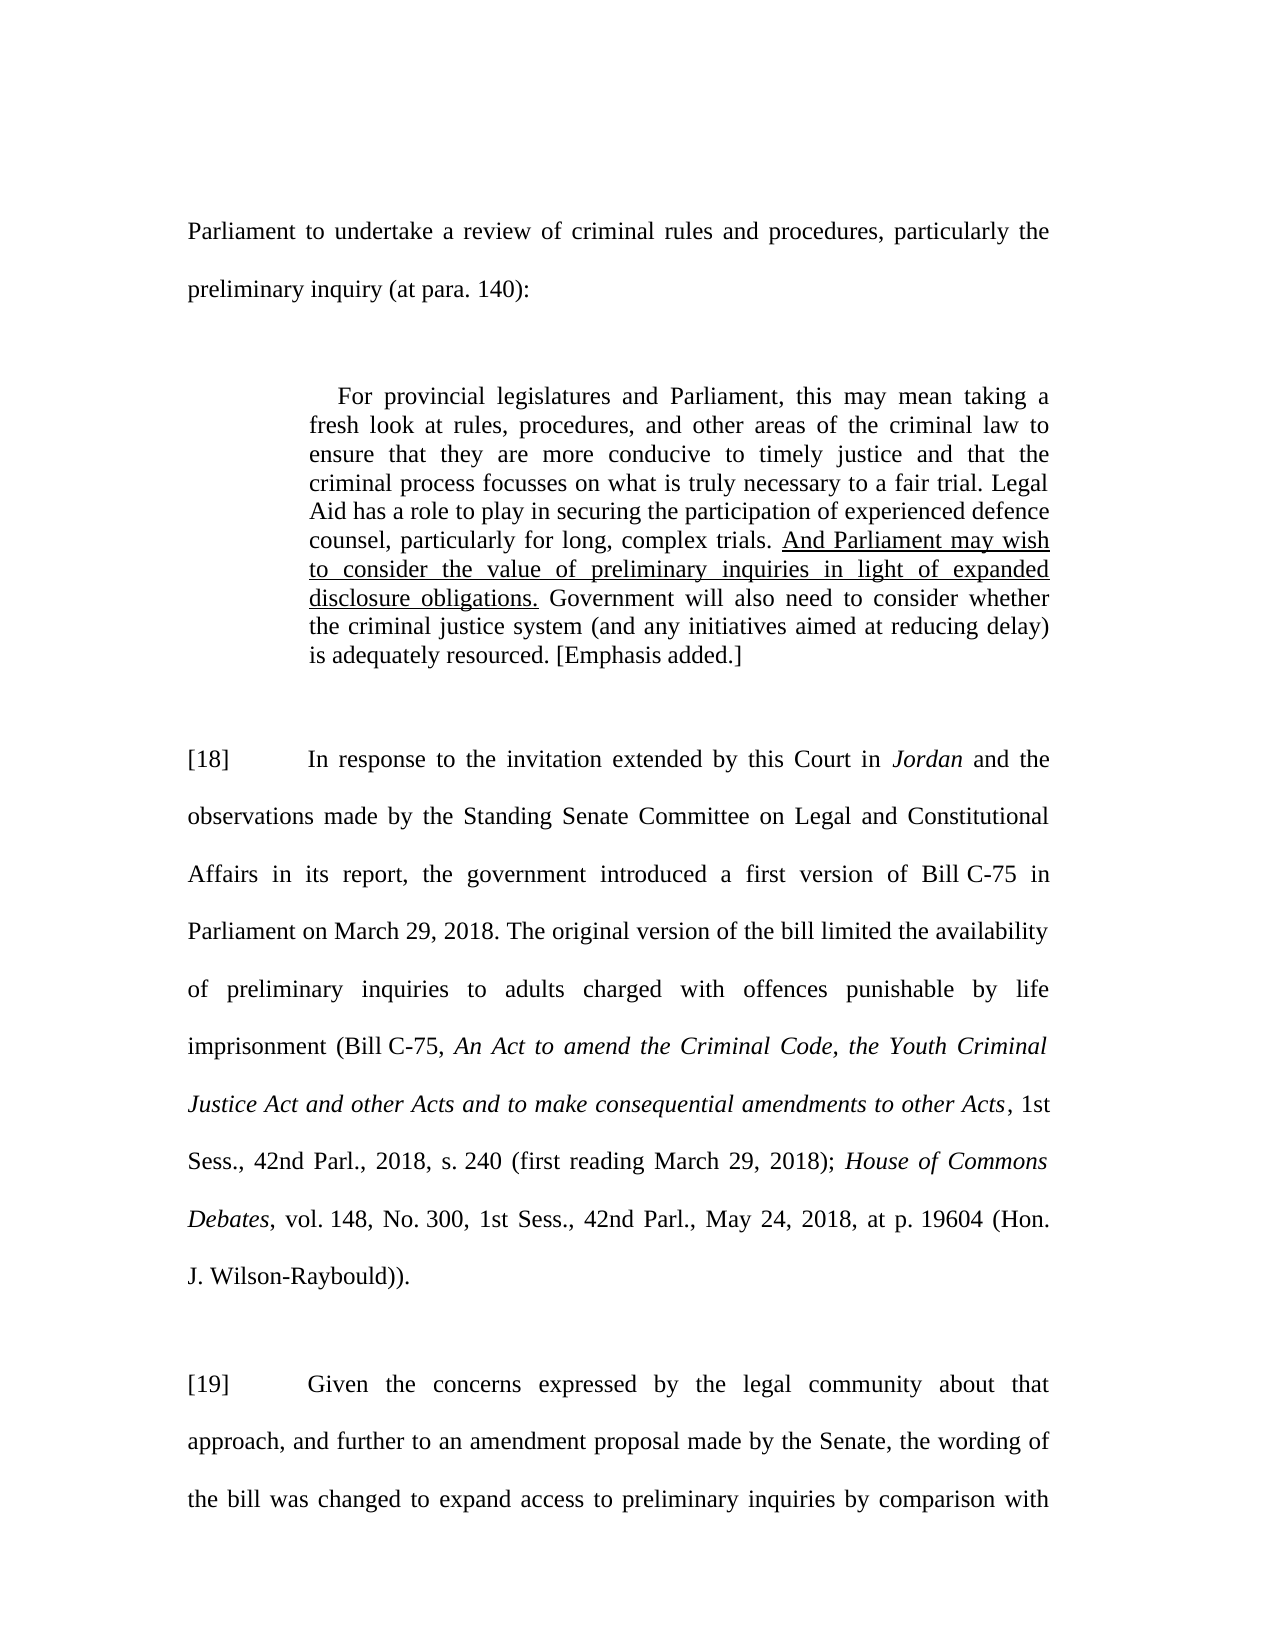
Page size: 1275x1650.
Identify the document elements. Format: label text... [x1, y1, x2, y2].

text For provincial legislatures and Parliament, this may mean taking a fresh look at rules, procedures, and other areas of the criminal law to ensure that they are more conducive to timely justice and that the criminal process focusses on what is truly necessary to a fair trial. Legal Aid has a role to play in securing the participation of experienced defence counsel, particularly for long, complex trials. And Parliament may wish to consider the value of preliminary inquiries in light of expanded disclosure obligations. Government will also need to consider whether the criminal justice system (and any initiatives aimed at reducing delay) is adequately resourced. [Emphasis added.] [309, 381, 1050, 579]
text In response to the invitation extended by this Court in Jordan and the observations made by the Standing Senate Committee on Legal and Constitutional Affairs in its report, the government introduced a first version of Bill C-75 in Parliament on March 29, 2018. The original version of the bill limited the availability of preliminary inquiries to adults charged with offences punishable by life imprisonment (Bill C-75, An Act to amend the Criminal Code, the Youth Criminal Justice Act and other Acts and to make consequential amendments to other Acts, 1st Sess., 42nd Parl., 2018, s. 240 (first reading March 29, 2018); House of Commons Debates, vol. 148, No. 300, 1st Sess., 42nd Parl., May 24, 2018, at p. 19604 (Hon. J. Wilson-Raybould)). [187, 744, 1050, 1290]
text For provincial legislatures and Parliament, this may mean taking a fresh look at rules, procedures, and other areas of the criminal law to ensure that they are more conducive to timely justice and that the criminal process focusses on what is truly necessary to a fair trial. Legal Aid has a role to play in securing the participation of experienced defence counsel, particularly for long, complex trials. And Parliament may wish to consider the value of preliminary inquiries in light of expanded disclosure obligations. Government will also need to consider whether the criminal justice system (and any initiatives aimed at reducing delay) is adequately resourced. [Emphasis added.] [309, 580, 1050, 669]
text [187, 1369, 1050, 1513]
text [187, 216, 1050, 303]
